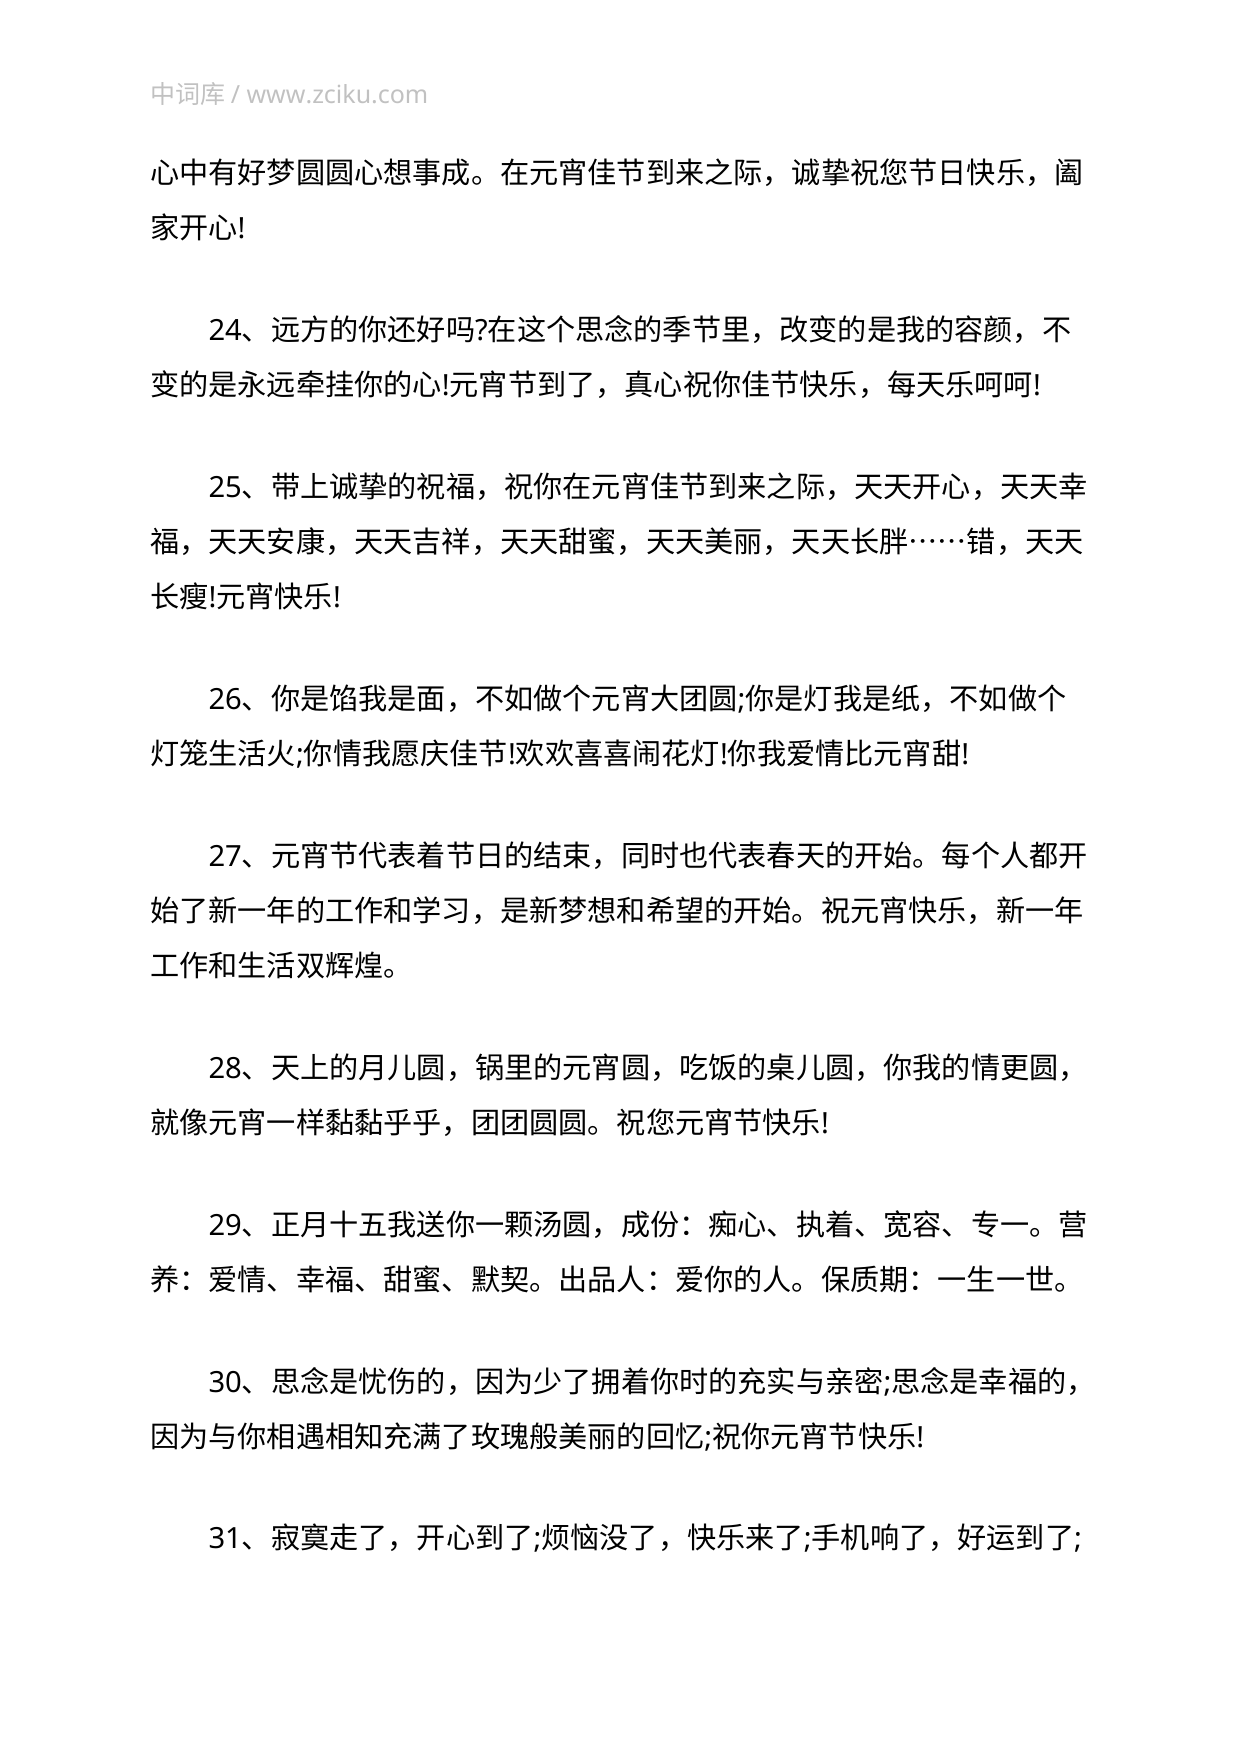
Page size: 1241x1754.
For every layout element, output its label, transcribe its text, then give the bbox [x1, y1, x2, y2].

text 25、带上诚挚的祝福，祝你在元宵佳节到来之际，天天开心，天天幸福，天天安康，天天吉祥，天天甜蜜，天天美丽，天天长胖……错，天天长瘦!元宵快乐! [150, 464, 1090, 616]
text 27、元宵节代表着节日的结束，同时也代表春天的开始。每个人都开始了新一年的工作和学习，是新梦想和希望的开始。祝元宵快乐，新一年工作和生活双辉煌。 [150, 833, 1090, 985]
text 29、正月十五我送你一颗汤圆，成份：痴心、执着、宽容、专一。营养：爱情、幸福、甜蜜、默契。出品人：爱你的人。保质期：一生一世。 [150, 1201, 1090, 1299]
text 30、思念是忧伤的，因为少了拥着你时的充实与亲密;思念是幸福的，因为与你相遇相知充满了玫瑰般美丽的回忆;祝你元宵节快乐! [150, 1358, 1090, 1456]
text 26、你是馅我是面，不如做个元宵大团圆;你是灯我是纸，不如做个灯笼生活火;你情我愿庆佳节!欢欢喜喜闹花灯!你我爱情比元宵甜! [150, 676, 1090, 773]
text 28、天上的月儿圆，锅里的元宵圆，吃饭的桌儿圆，你我的情更圆，就像元宵一样黏黏乎乎，团团圆圆。祝您元宵节快乐! [150, 1044, 1090, 1142]
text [150, 1515, 1090, 1557]
text 24、远方的你还好吗?在这个思念的季节里，改变的是我的容颜，不变的是永远牵挂你的心!元宵节到了，真心祝你佳节快乐，每天乐呵呵! [150, 307, 1090, 404]
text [150, 150, 1090, 247]
